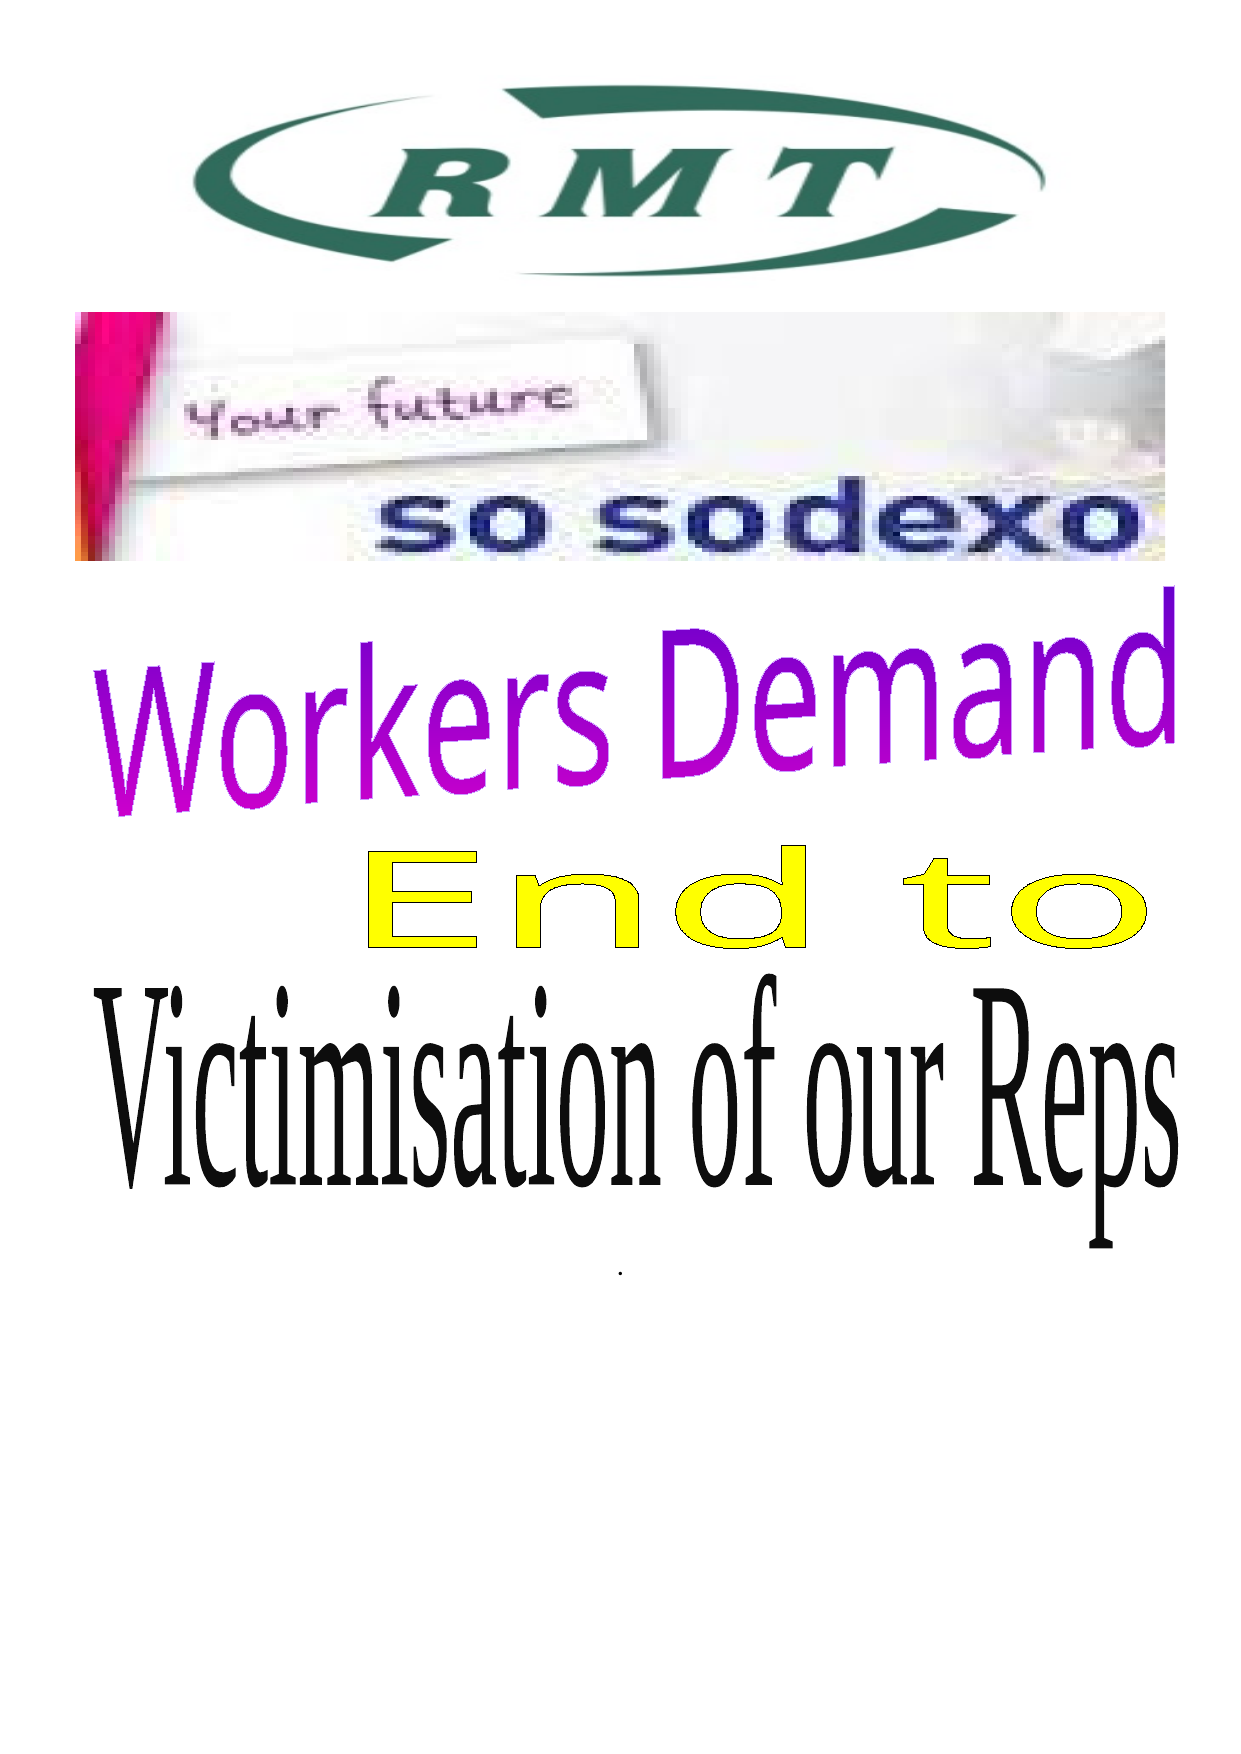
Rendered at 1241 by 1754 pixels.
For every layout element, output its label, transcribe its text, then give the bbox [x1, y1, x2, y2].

text . [75, 974, 1165, 1281]
picture [75, 312, 1166, 561]
picture [167, 75, 1073, 288]
